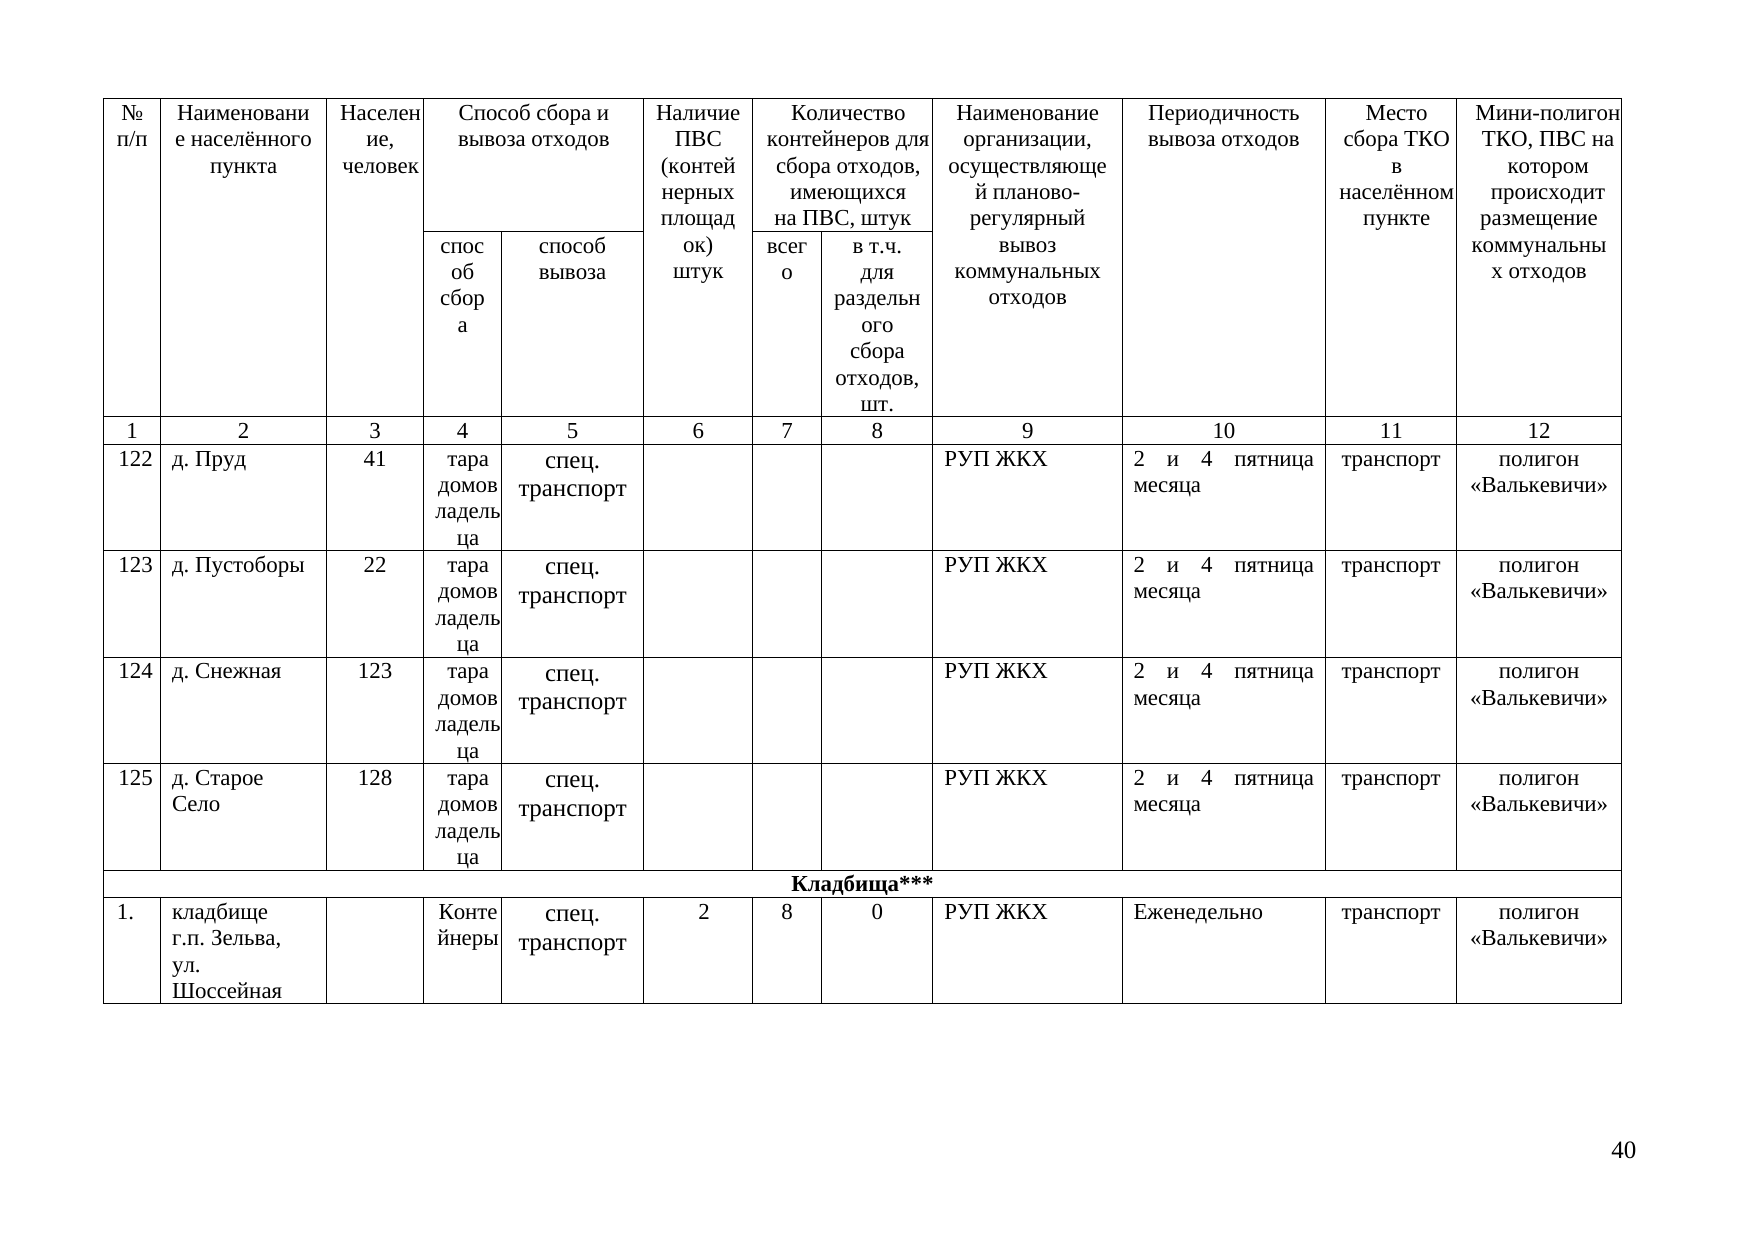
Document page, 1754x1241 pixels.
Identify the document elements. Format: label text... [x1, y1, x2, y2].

table_header Способ сбора и вывоза отходов [424, 99, 643, 231]
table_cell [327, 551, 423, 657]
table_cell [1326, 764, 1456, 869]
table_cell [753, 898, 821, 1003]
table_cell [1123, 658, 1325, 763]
table_header Наименование организации, осуществляющей планово-регулярный вывоз коммунальных отходов [933, 99, 1122, 416]
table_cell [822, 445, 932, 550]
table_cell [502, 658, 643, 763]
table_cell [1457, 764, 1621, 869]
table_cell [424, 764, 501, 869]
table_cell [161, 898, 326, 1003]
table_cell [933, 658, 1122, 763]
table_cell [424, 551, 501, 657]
table_header Население, человек [327, 99, 423, 416]
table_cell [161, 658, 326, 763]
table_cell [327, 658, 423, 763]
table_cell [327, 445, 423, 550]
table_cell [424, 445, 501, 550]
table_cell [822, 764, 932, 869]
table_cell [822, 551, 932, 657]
table_cell 8 [822, 417, 932, 444]
table_header Периодичность вывоза отходов [1123, 99, 1325, 416]
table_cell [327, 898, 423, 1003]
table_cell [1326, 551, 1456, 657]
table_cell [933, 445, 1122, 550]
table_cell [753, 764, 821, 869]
table_header Наименование населённого пункта [161, 99, 326, 416]
table_cell способ сбора [424, 232, 501, 416]
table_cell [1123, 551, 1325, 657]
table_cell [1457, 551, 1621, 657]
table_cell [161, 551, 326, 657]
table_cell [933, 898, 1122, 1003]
table_cell 9 [933, 417, 1122, 444]
table_cell в т.ч. для раздельного сбора отходов, шт. [822, 232, 932, 416]
table_cell 7 [753, 417, 821, 444]
table_cell способ вывоза [502, 232, 643, 416]
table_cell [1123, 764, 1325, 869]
table_cell 12 [1457, 417, 1621, 444]
table_cell 11 [1326, 417, 1456, 444]
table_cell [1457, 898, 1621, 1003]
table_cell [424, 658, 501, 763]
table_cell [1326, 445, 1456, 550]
table_cell всего [753, 232, 821, 416]
table_cell 3 [327, 417, 423, 444]
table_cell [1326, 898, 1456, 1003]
table_cell 5 [502, 417, 643, 444]
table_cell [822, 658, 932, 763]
table_header Количество контейнеров для сбора отходов, имеющихся на ПВС, штук [753, 99, 932, 231]
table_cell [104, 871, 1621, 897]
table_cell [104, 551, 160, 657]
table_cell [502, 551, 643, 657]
table_header Мини-полигон ТКО, ПВС на котором происходит размещение коммунальных отходов [1457, 99, 1621, 416]
table_cell 6 [644, 417, 752, 444]
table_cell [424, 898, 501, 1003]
table_header Наличие ПВС (контейнерных площадок) штук [644, 99, 752, 416]
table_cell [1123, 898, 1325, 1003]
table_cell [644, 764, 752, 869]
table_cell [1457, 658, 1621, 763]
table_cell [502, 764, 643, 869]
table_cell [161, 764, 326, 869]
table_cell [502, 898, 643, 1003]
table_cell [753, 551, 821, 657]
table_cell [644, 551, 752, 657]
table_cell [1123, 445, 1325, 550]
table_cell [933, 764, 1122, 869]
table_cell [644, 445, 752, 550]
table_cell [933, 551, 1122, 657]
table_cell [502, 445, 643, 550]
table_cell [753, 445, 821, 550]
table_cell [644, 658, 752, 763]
table_cell 4 [424, 417, 501, 444]
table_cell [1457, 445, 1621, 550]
table_cell 1 [104, 417, 160, 444]
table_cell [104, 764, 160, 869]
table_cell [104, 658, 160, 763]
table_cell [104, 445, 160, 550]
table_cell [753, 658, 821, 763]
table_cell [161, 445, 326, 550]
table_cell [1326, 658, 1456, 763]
table_cell 2 [161, 417, 326, 444]
table_header Место сбора ТКО в населённом пункте [1326, 99, 1456, 416]
table_header № п/п [104, 99, 160, 416]
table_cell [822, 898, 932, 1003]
table_cell 10 [1123, 417, 1325, 444]
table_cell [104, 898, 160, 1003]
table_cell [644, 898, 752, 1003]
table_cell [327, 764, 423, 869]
